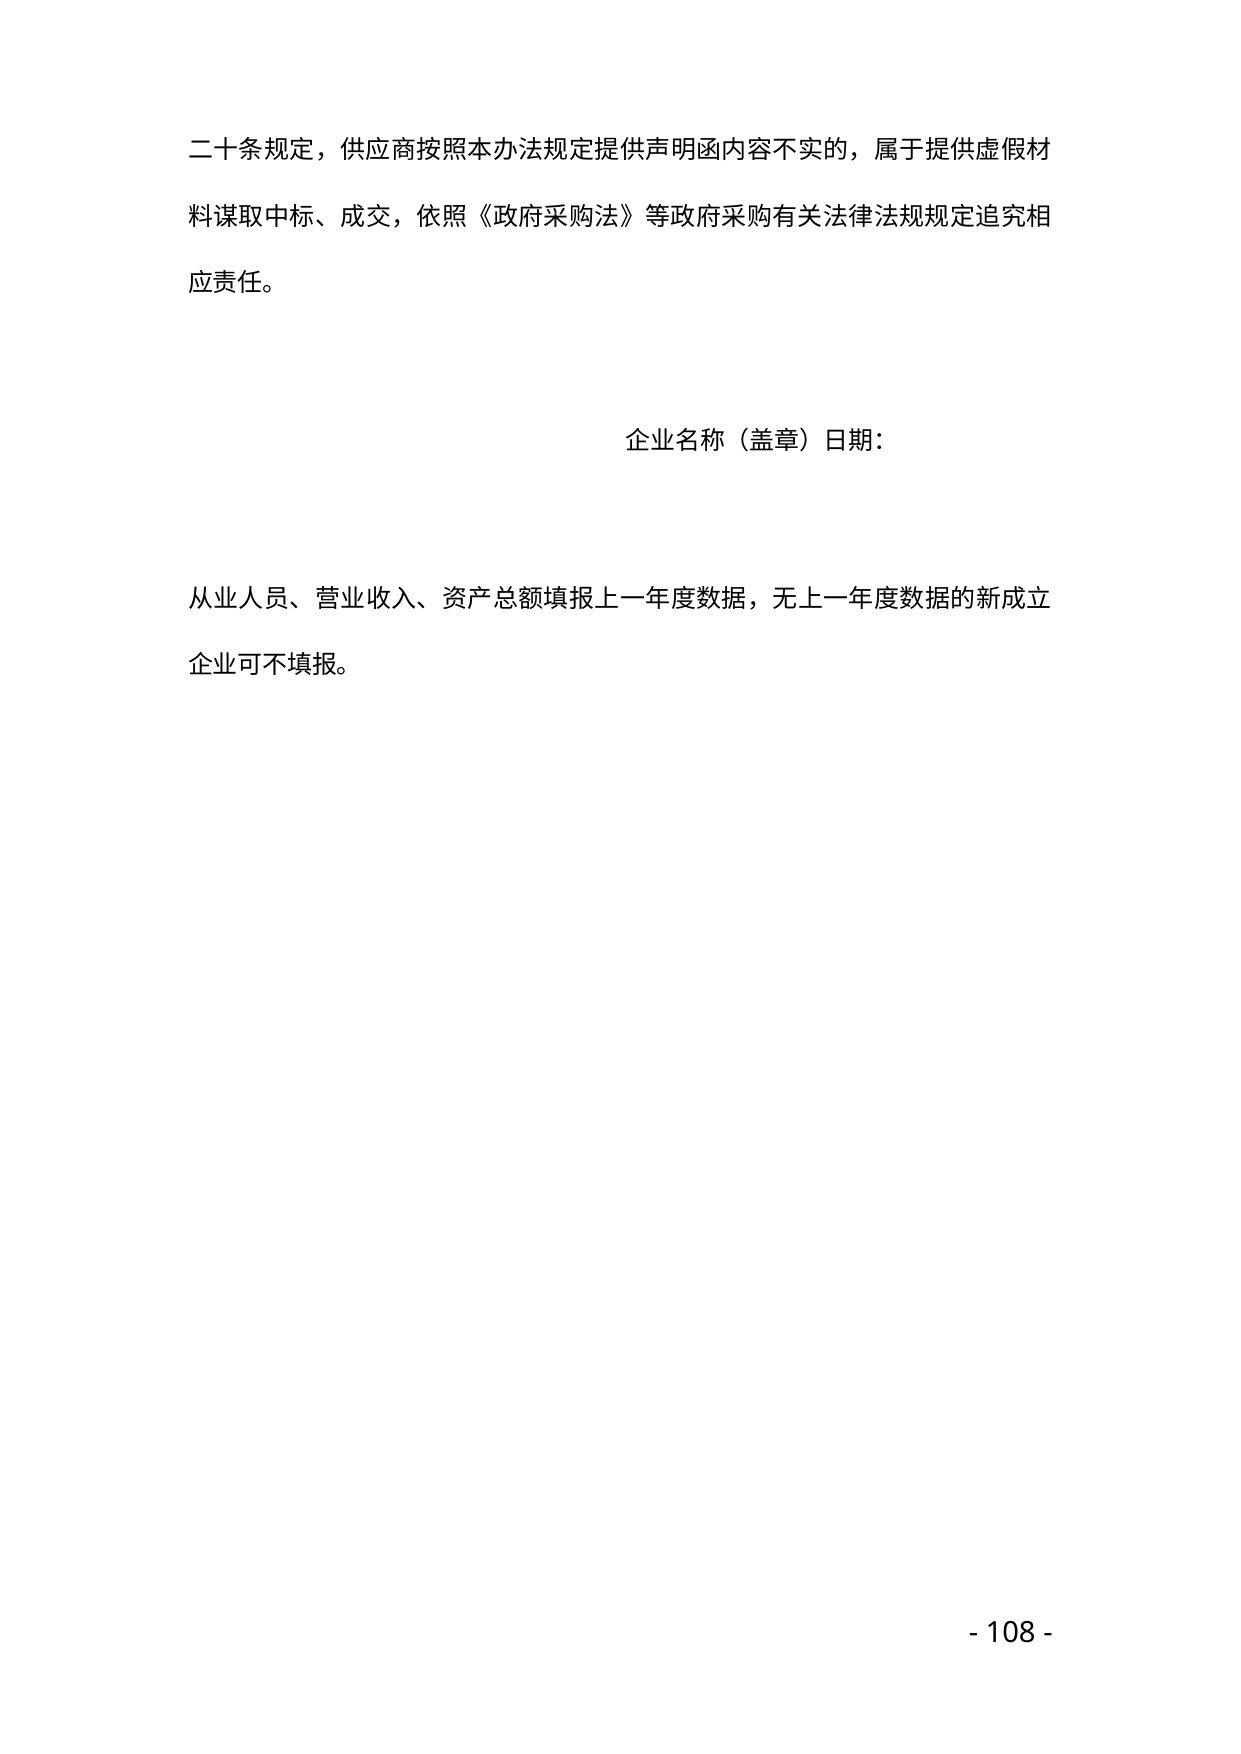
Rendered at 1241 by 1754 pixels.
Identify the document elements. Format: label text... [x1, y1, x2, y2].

text 从业人员、营业收入、资产总额填报上一年度数据，无上一年度数据的新成立企业可不填报。附 2 [188, 563, 1052, 696]
text 企业名称（盖章）日期： [625, 406, 1052, 472]
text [188, 115, 1052, 314]
